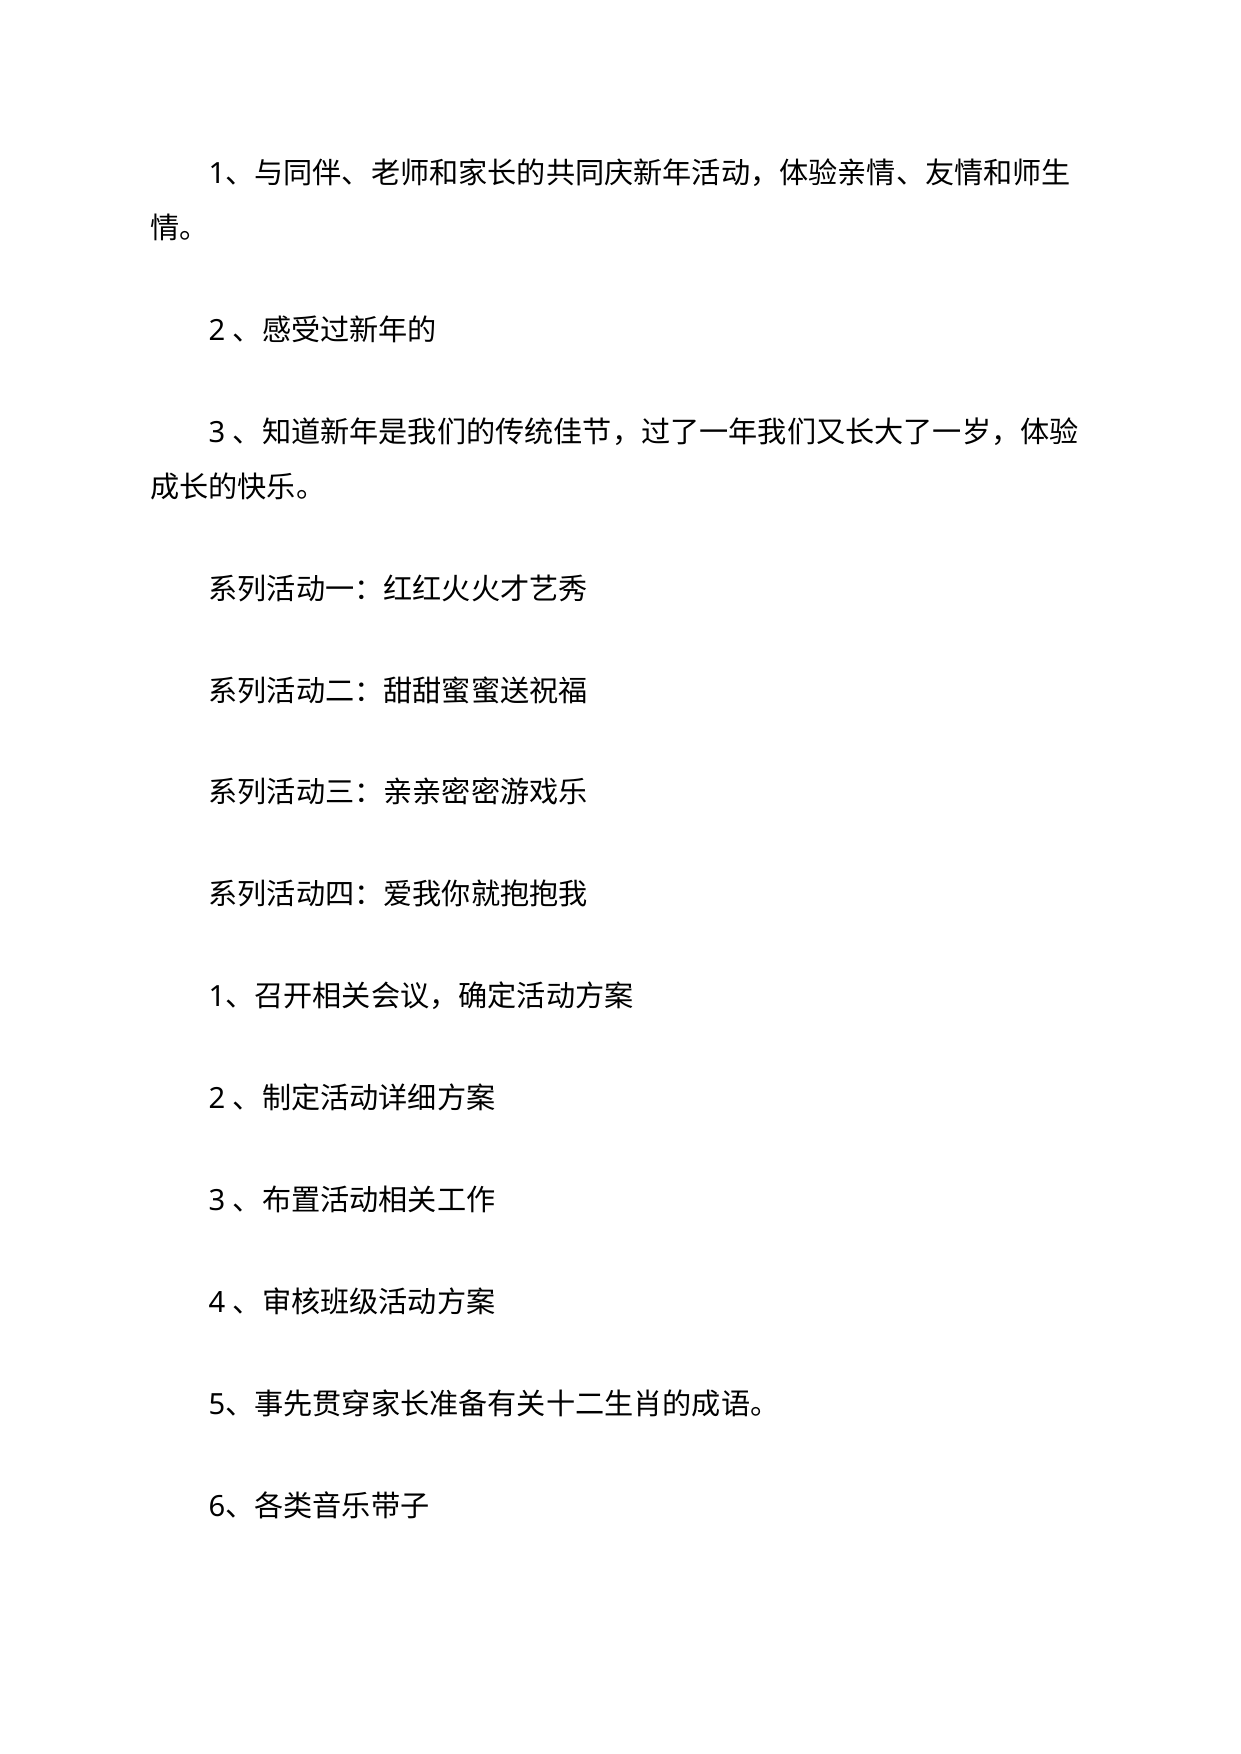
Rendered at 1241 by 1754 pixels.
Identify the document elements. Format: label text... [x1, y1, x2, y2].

text 1、召开相关会议，确定活动方案 [150, 973, 1090, 1015]
text 5、事先贯穿家长准备有关十二生肖的成语。 [150, 1381, 1090, 1423]
text 2 、制定活动详细方案 [150, 1074, 1090, 1117]
text 2 、感受过新年的 [150, 307, 1090, 349]
text 系列活动三：亲亲密密游戏乐 [150, 769, 1090, 811]
text 6、各类音乐带子 [150, 1482, 1090, 1525]
text 4 、审核班级活动方案 [150, 1278, 1090, 1321]
text 系列活动一：红红火火才艺秀 [150, 566, 1090, 608]
text 系列活动二：甜甜蜜蜜送祝福 [150, 667, 1090, 709]
text 系列活动四：爱我你就抱抱我 [150, 871, 1090, 913]
text 3 、布置活动相关工作 [150, 1177, 1090, 1219]
text 3 、知道新年是我们的传统佳节，过了一年我们又长大了一岁，体验成长的快乐。 [150, 409, 1090, 506]
text 1、与同伴、老师和家长的共同庆新年活动，体验亲情、友情和师生情。 [150, 150, 1090, 247]
